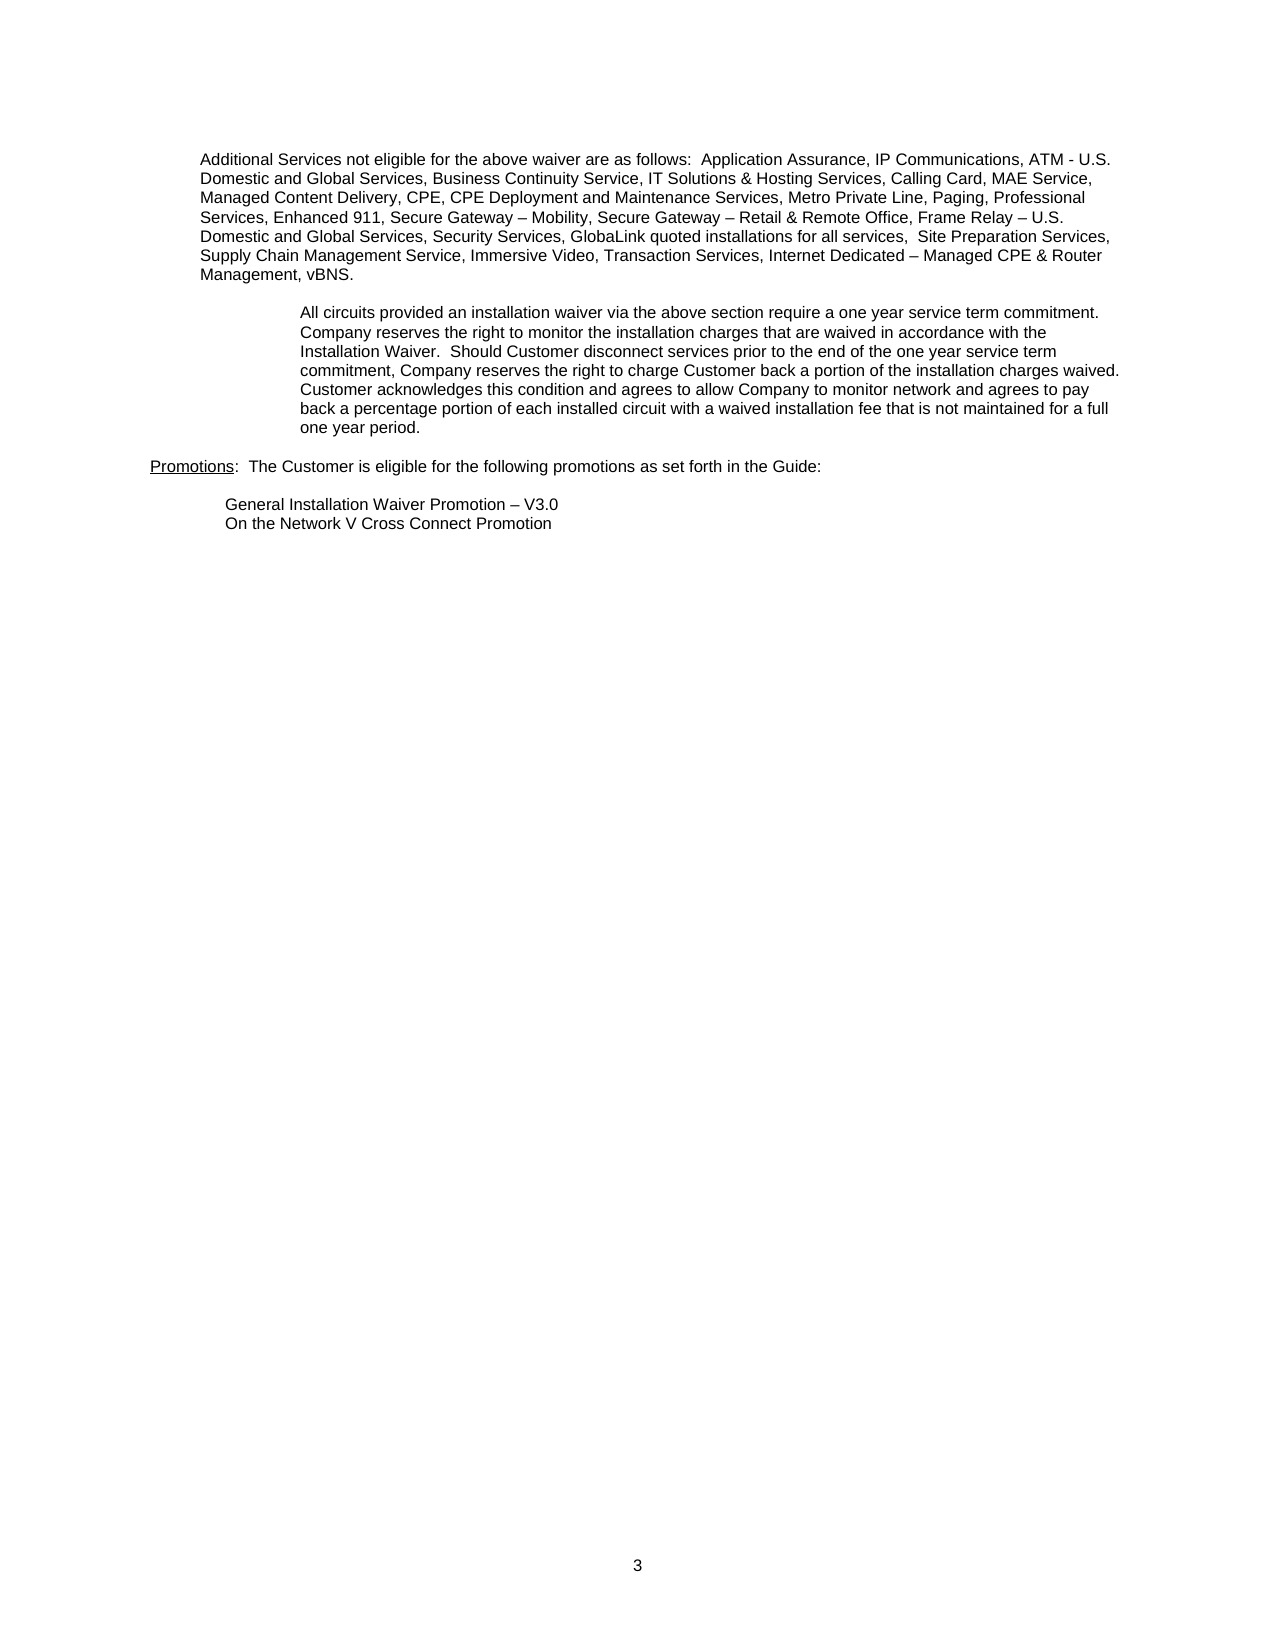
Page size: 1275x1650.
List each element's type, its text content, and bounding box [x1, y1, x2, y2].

text Additional Services not eligible for the above waiver are as follows: Application Assurance, IP Communications, ATM - U.S. Domestic and Global Services, Business Continuity Service, IT Solutions & Hosting Services, Calling Card, MAE Service, Managed Content Delivery, CPE, CPE Deployment and Maintenance Services, Metro Private Line, Paging, Professional Services, Enhanced 911, Secure Gateway – Mobility, Secure Gateway – Retail & Remote Office, Frame Relay – U.S. Domestic and Global Services, Security Services, GlobaLink quoted installations for all services, Site Preparation Services, Supply Chain Management Service, Immersive Video, Transaction Services, Internet Dedicated – Managed CPE & Router Management, vBNS. [150, 150, 1125, 284]
text On the Network V Cross Connect Promotion [225, 514, 1125, 533]
text General Installation Waiver Promotion – V3.0 [225, 495, 1125, 514]
text Promotions: The Customer is eligible for the following promotions as set forth in the Guide: [150, 457, 1125, 476]
text All circuits provided an installation waiver via the above section require a one year service term commitment. Company reserves the right to monitor the installation charges that are waived in accordance with the Installation Waiver. Should Customer disconnect services prior to the end of the one year service term commitment, Company reserves the right to charge Customer back a portion of the installation charges waived. Customer acknowledges this condition and agrees to allow Company to monitor network and agrees to pay back a percentage portion of each installed circuit with a waived installation fee that is not maintained for a full one year period. [300, 303, 1125, 437]
